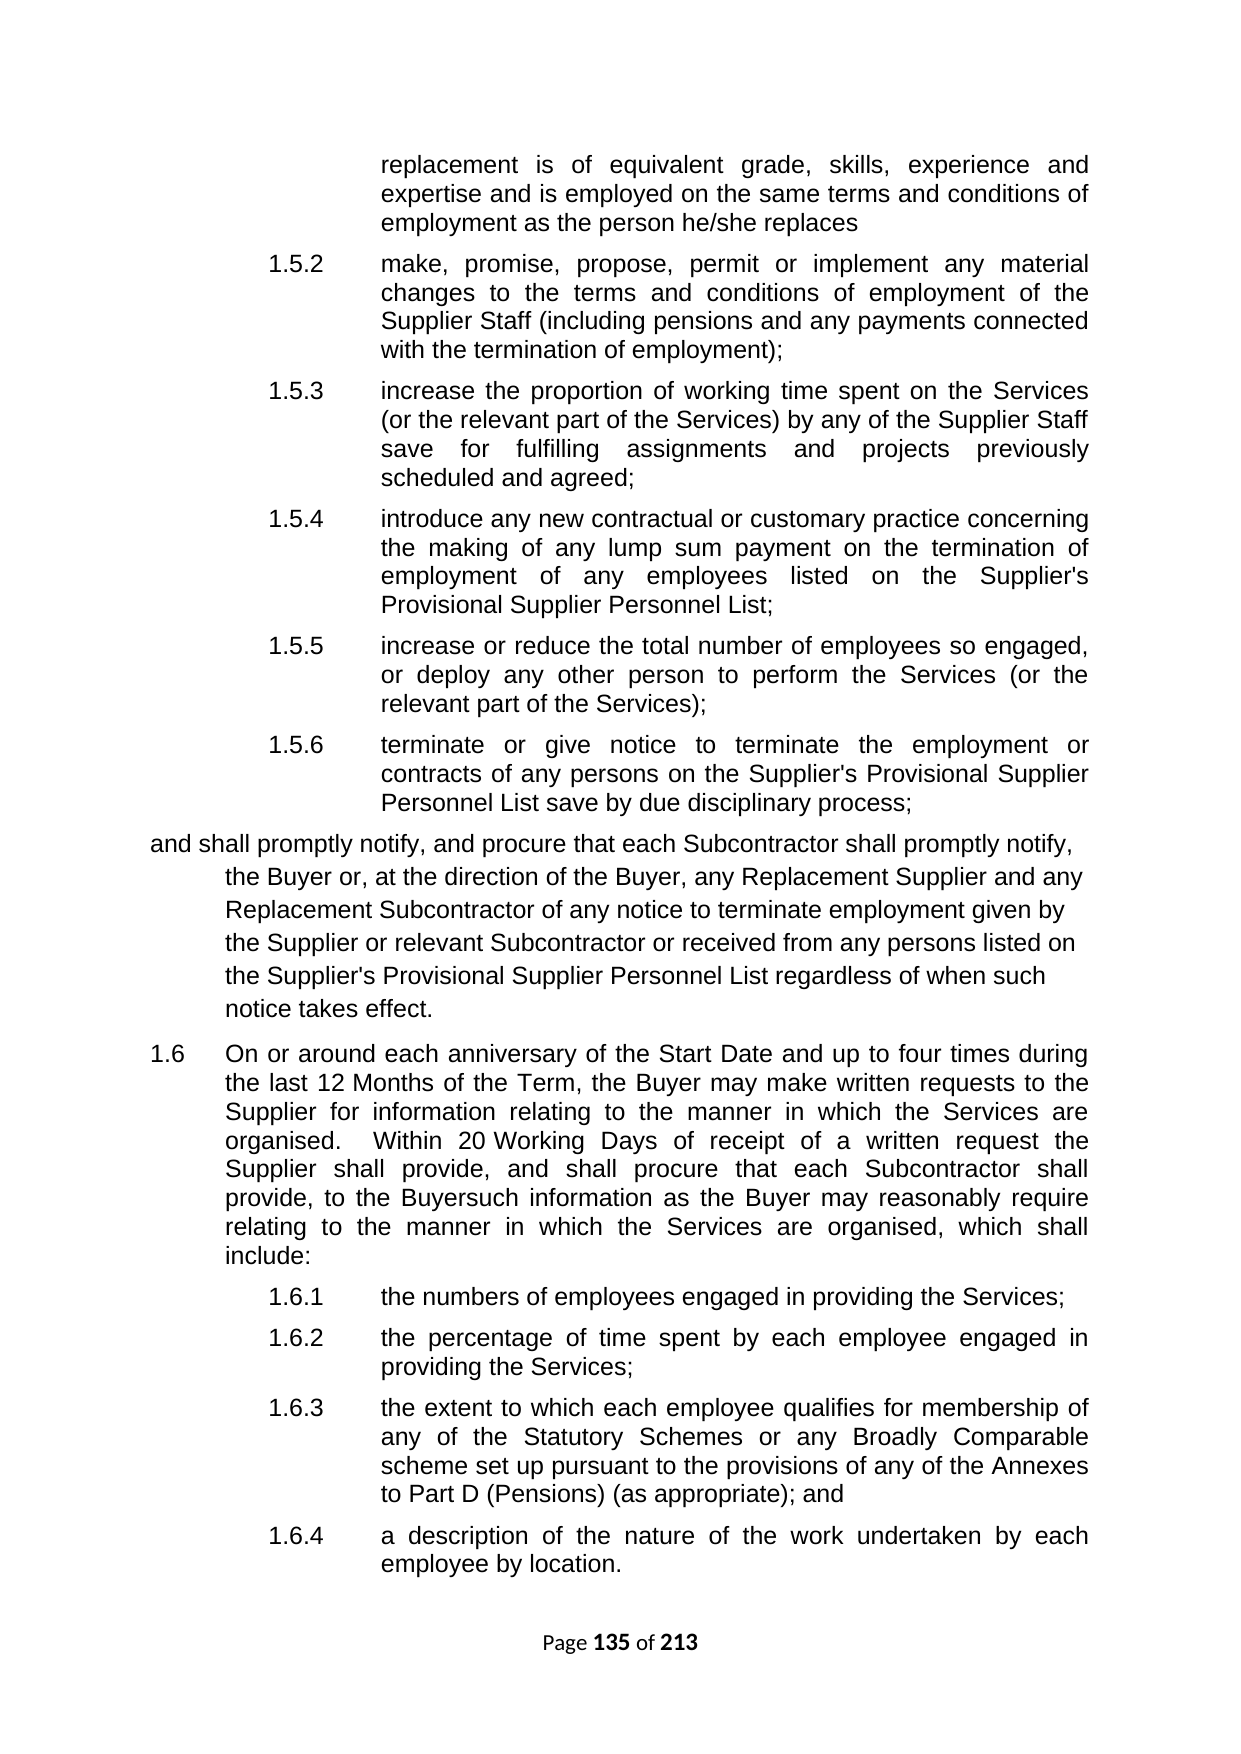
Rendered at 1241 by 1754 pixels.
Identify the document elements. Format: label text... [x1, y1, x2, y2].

list introduce any new contractual or customary practice concerning the making of any lump sum payment on the termination of employment of any employees listed on the Supplier's Provisional Supplier Personnel List; [268, 504, 1090, 619]
list increase the proportion of working time spent on the Services (or the relevant part of the Services) by any of the Supplier Staff save for fulfilling assignments and projects previously scheduled and agreed; [268, 376, 1090, 491]
list make, promise, propose, permit or implement any material changes to the terms and conditions of employment of the Supplier Staff (including pensions and any payments connected with the termination of employment); [268, 249, 1090, 364]
list the numbers of employees engaged in providing the Services; [268, 1282, 1090, 1311]
list the percentage of time spent by each employee engaged in providing the Services; [268, 1323, 1090, 1381]
list terminate or give notice to terminate the employment or contracts of any persons on the Supplier's Provisional Supplier Personnel List save by due disciplinary process; [268, 730, 1090, 816]
list a description of the nature of the work undertaken by each employee by location. [268, 1521, 1090, 1578]
list increase or reduce the total number of employees so engaged, or deploy any other person to perform the Services (or the relevant part of the Services); [268, 631, 1090, 717]
list the extent to which each employee qualifies for membership of any of the Statutory Schemes or any Broadly Comparable scheme set up pursuant to the provisions of any of the Annexes to Part D (Pensions) (as appropriate); and [268, 1393, 1090, 1508]
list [268, 150, 1090, 236]
text and shall promptly notify, and procure that each Subcontractor shall promptly notify, the Buyer or, at the direction of the Buyer, any Replacement Supplier and any Replacement Subcontractor of any notice to terminate employment given by the Supplier or relevant Subcontractor or received from any persons listed on the Supplier's Provisional Supplier Personnel List regardless of when such notice takes effect. [150, 829, 1090, 1023]
list On or around each anniversary of the Start Date and up to four times during the last 12 Months of the Term, the Buyer may make written requests to the Supplier for information relating to the manner in which the Services are organised. Within 20 Working Days of receipt of a written request the Supplier shall provide, and shall procure that each Subcontractor shall provide, to the Buyersuch information as the Buyer may reasonably require relating to the manner in which the Services are organised, which shall include: [150, 1039, 1090, 1269]
